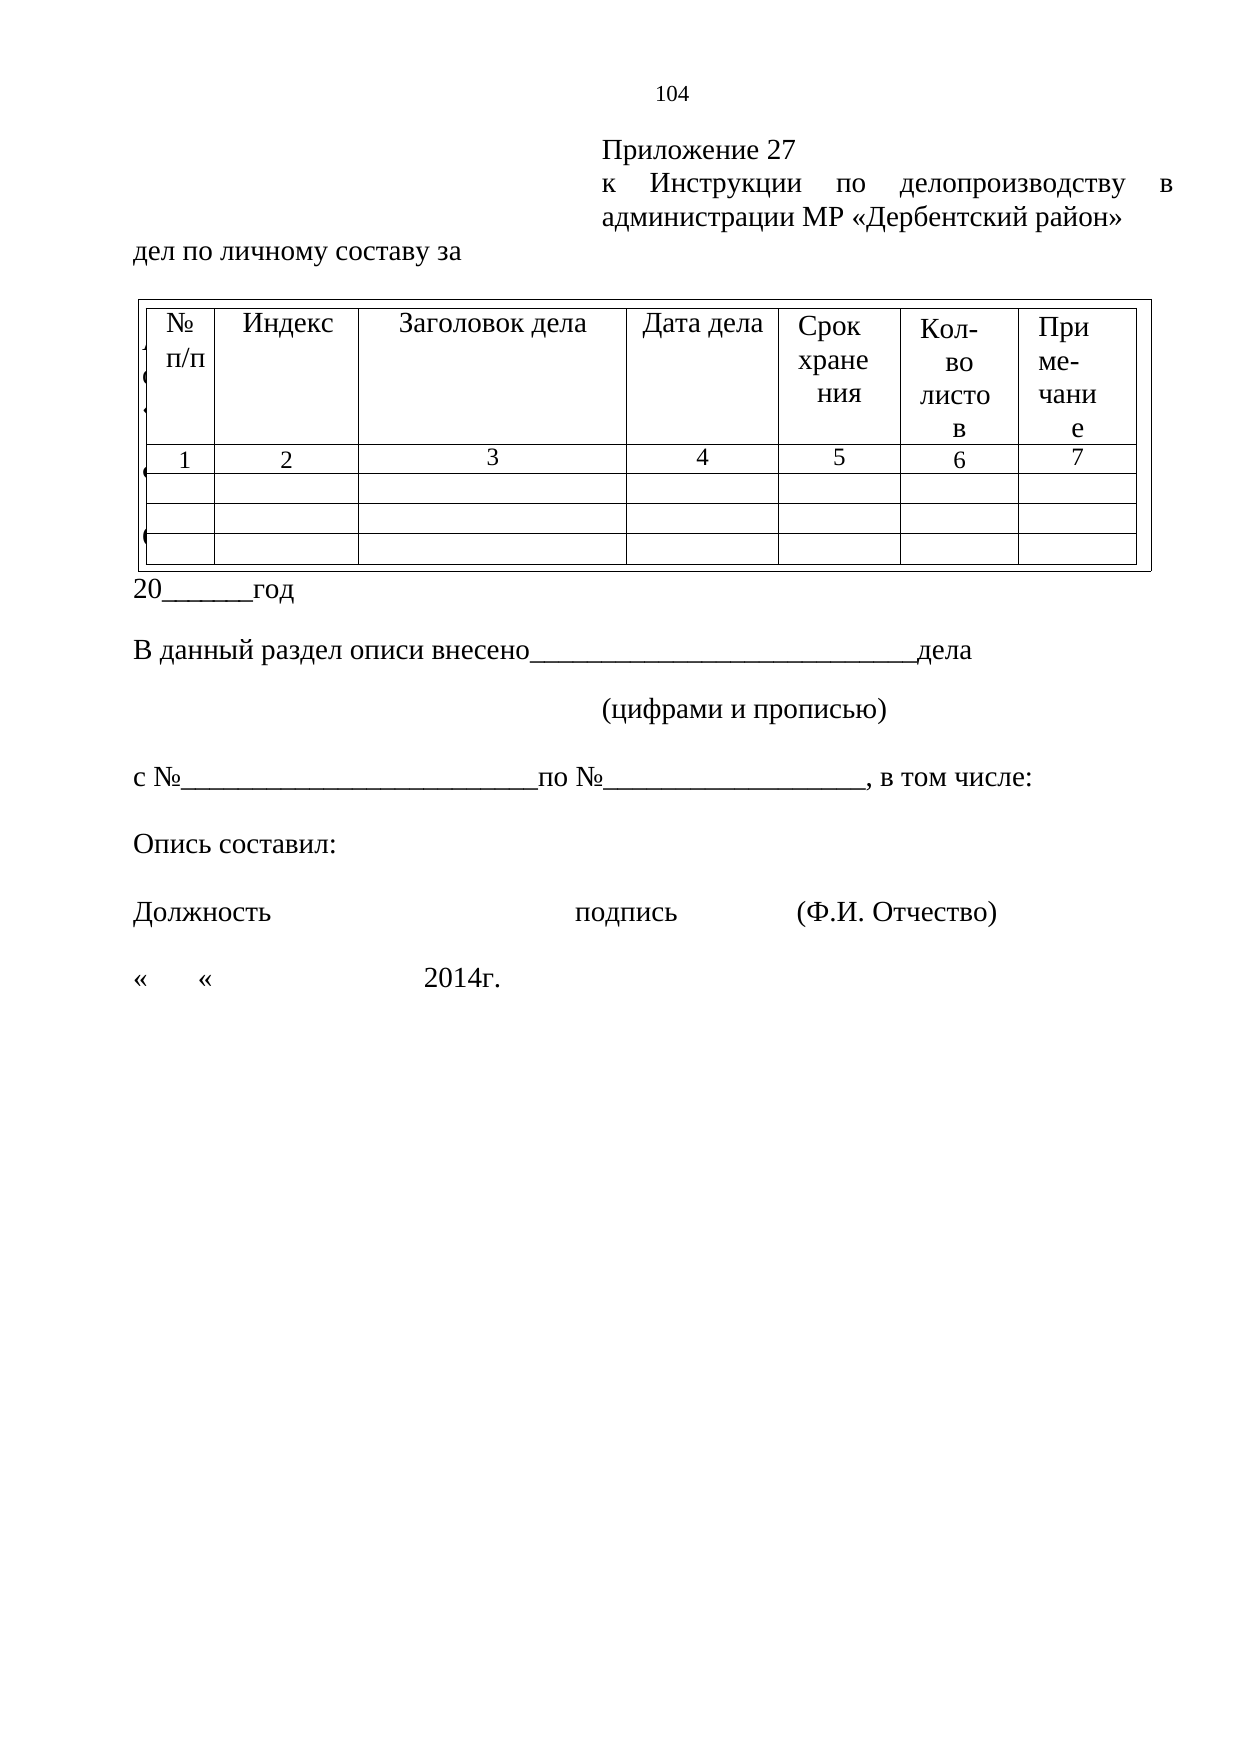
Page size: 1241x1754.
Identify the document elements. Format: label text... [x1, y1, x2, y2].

table_header Заголовок дела [359, 309, 626, 444]
table_cell [627, 534, 778, 564]
text Приложение 27 [602, 132, 1174, 166]
table_cell [901, 534, 1018, 564]
table_header Дата дела [627, 309, 778, 444]
table_header Кол- во листо в [901, 309, 1018, 444]
table_header Срок хране ния [779, 309, 900, 444]
table_cell 3 [359, 445, 626, 473]
table_cell 4 [627, 445, 778, 473]
table_cell [215, 474, 358, 503]
text к Инструкции по делопроизводству в администрации МР «Дербентский район» [602, 166, 1174, 233]
table_cell [627, 504, 778, 533]
text Должность подпись (Ф.И. Отчество) [133, 867, 1174, 934]
text Опись составил: [133, 800, 1174, 867]
table_cell [627, 474, 778, 503]
table_cell [901, 504, 1018, 533]
table_cell 5 [779, 445, 900, 473]
table_cell [1019, 504, 1136, 533]
table_cell [359, 474, 626, 503]
table_header При ме- чани е [1019, 309, 1136, 444]
text В данный раздел описи внесено дела [133, 636, 1174, 665]
table_cell [215, 504, 358, 533]
text « « 2014г. [133, 934, 1174, 1001]
table_cell [901, 474, 1018, 503]
table_cell [779, 504, 900, 533]
table_cell 2 [215, 445, 358, 473]
table_cell [1019, 534, 1136, 564]
table_cell 1 [147, 445, 214, 473]
text с № по № , в том числе: [133, 732, 1174, 800]
table_cell [147, 474, 214, 503]
table_cell [359, 504, 626, 533]
table_cell [1019, 474, 1136, 503]
table_cell 7 [1019, 445, 1136, 473]
text дел по личному составу за 20 год [133, 233, 476, 605]
table_cell [359, 534, 626, 564]
text (цифрами и прописью) [602, 665, 1174, 732]
table_cell [147, 504, 214, 533]
table_cell [215, 534, 358, 564]
table_cell [779, 534, 900, 564]
table_cell 6 [901, 445, 1018, 473]
table_cell [779, 474, 900, 503]
table_header № п/п [147, 309, 214, 444]
table_cell [147, 534, 214, 564]
table_header Индекс [215, 309, 358, 444]
